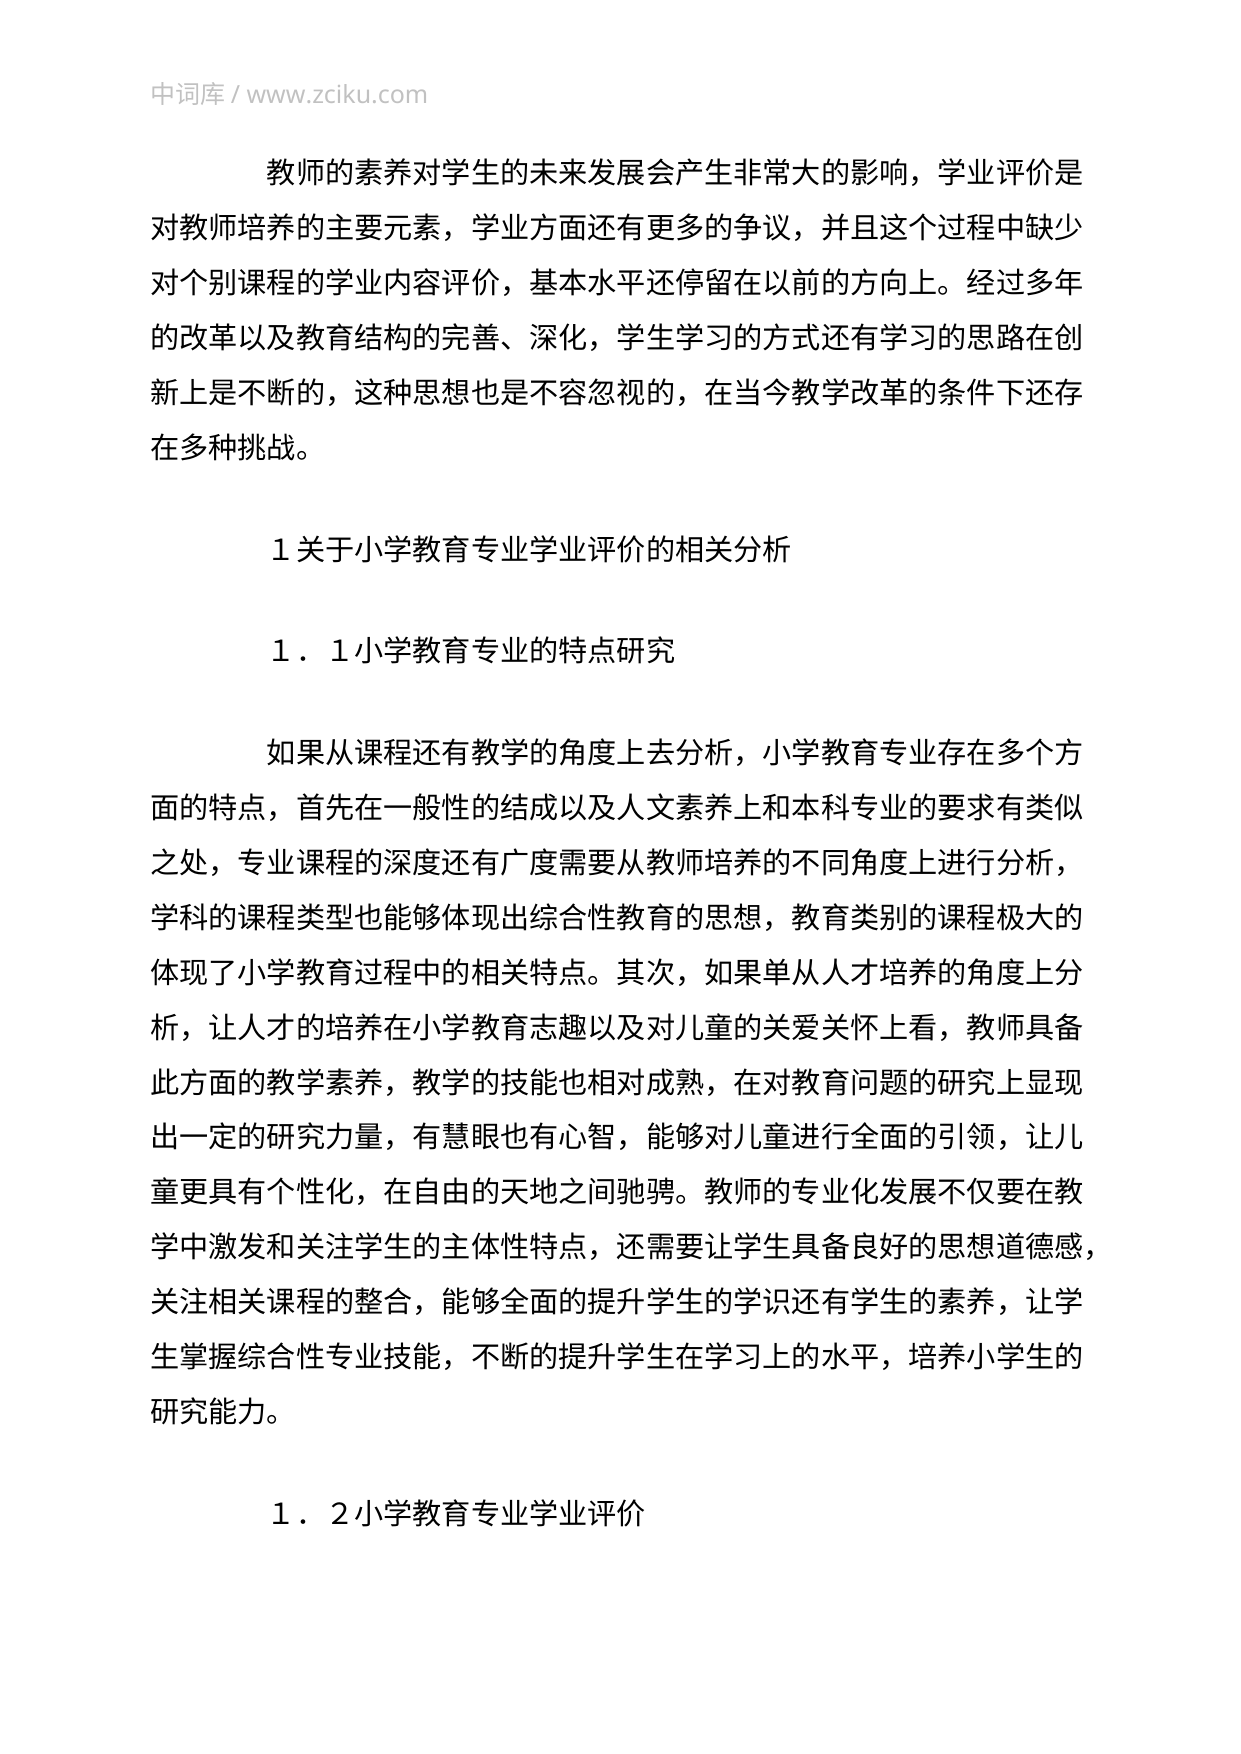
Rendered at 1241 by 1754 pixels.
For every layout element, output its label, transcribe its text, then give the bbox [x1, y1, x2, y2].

text 教师的素养对学生的未来发展会产生非常大的影响，学业评价是对教师培养的主要元素，学业方面还有更多的争议，并且这个过程中缺少对个别课程的学业内容评价，基本水平还停留在以前的方向上。经过多年的改革以及教育结构的完善、深化，学生学习的方式还有学习的思路在创新上是不断的，这种思想也是不容忽视的，在当今教学改革的条件下还存在多种挑战。 [150, 150, 1090, 467]
text １．２小学教育专业学业评价 [150, 1490, 1090, 1533]
text 如果从课程还有教学的角度上去分析，小学教育专业存在多个方面的特点，首先在一般性的结成以及人文素养上和本科专业的要求有类似之处，专业课程的深度还有广度需要从教师培养的不同角度上进行分析，学科的课程类型也能够体现出综合性教育的思想，教育类别的课程极大的体现了小学教育过程中的相关特点。其次，如果单从人才培养的角度上分析，让人才的培养在小学教育志趣以及对儿童的关爱关怀上看，教师具备此方面的教学素养，教学的技能也相对成熟，在对教育问题的研究上显现出一定的研究力量，有慧眼也有心智，能够对儿童进行全面的引领，让儿童更具有个性化，在自由的天地之间驰骋。教师的专业化发展不仅要在教学中激发和关注学生的主体性特点，还需要让学生具备良好的思想道德感，关注相关课程的整合，能够全面的提升学生的学识还有学生的素养，让学生掌握综合性专业技能，不断的提升学生在学习上的水平，培养小学生的研究能力。 [150, 730, 1090, 1431]
text １关于小学教育专业学业评价的相关分析 [150, 526, 1090, 568]
text １．１小学教育专业的特点研究 [150, 628, 1090, 670]
